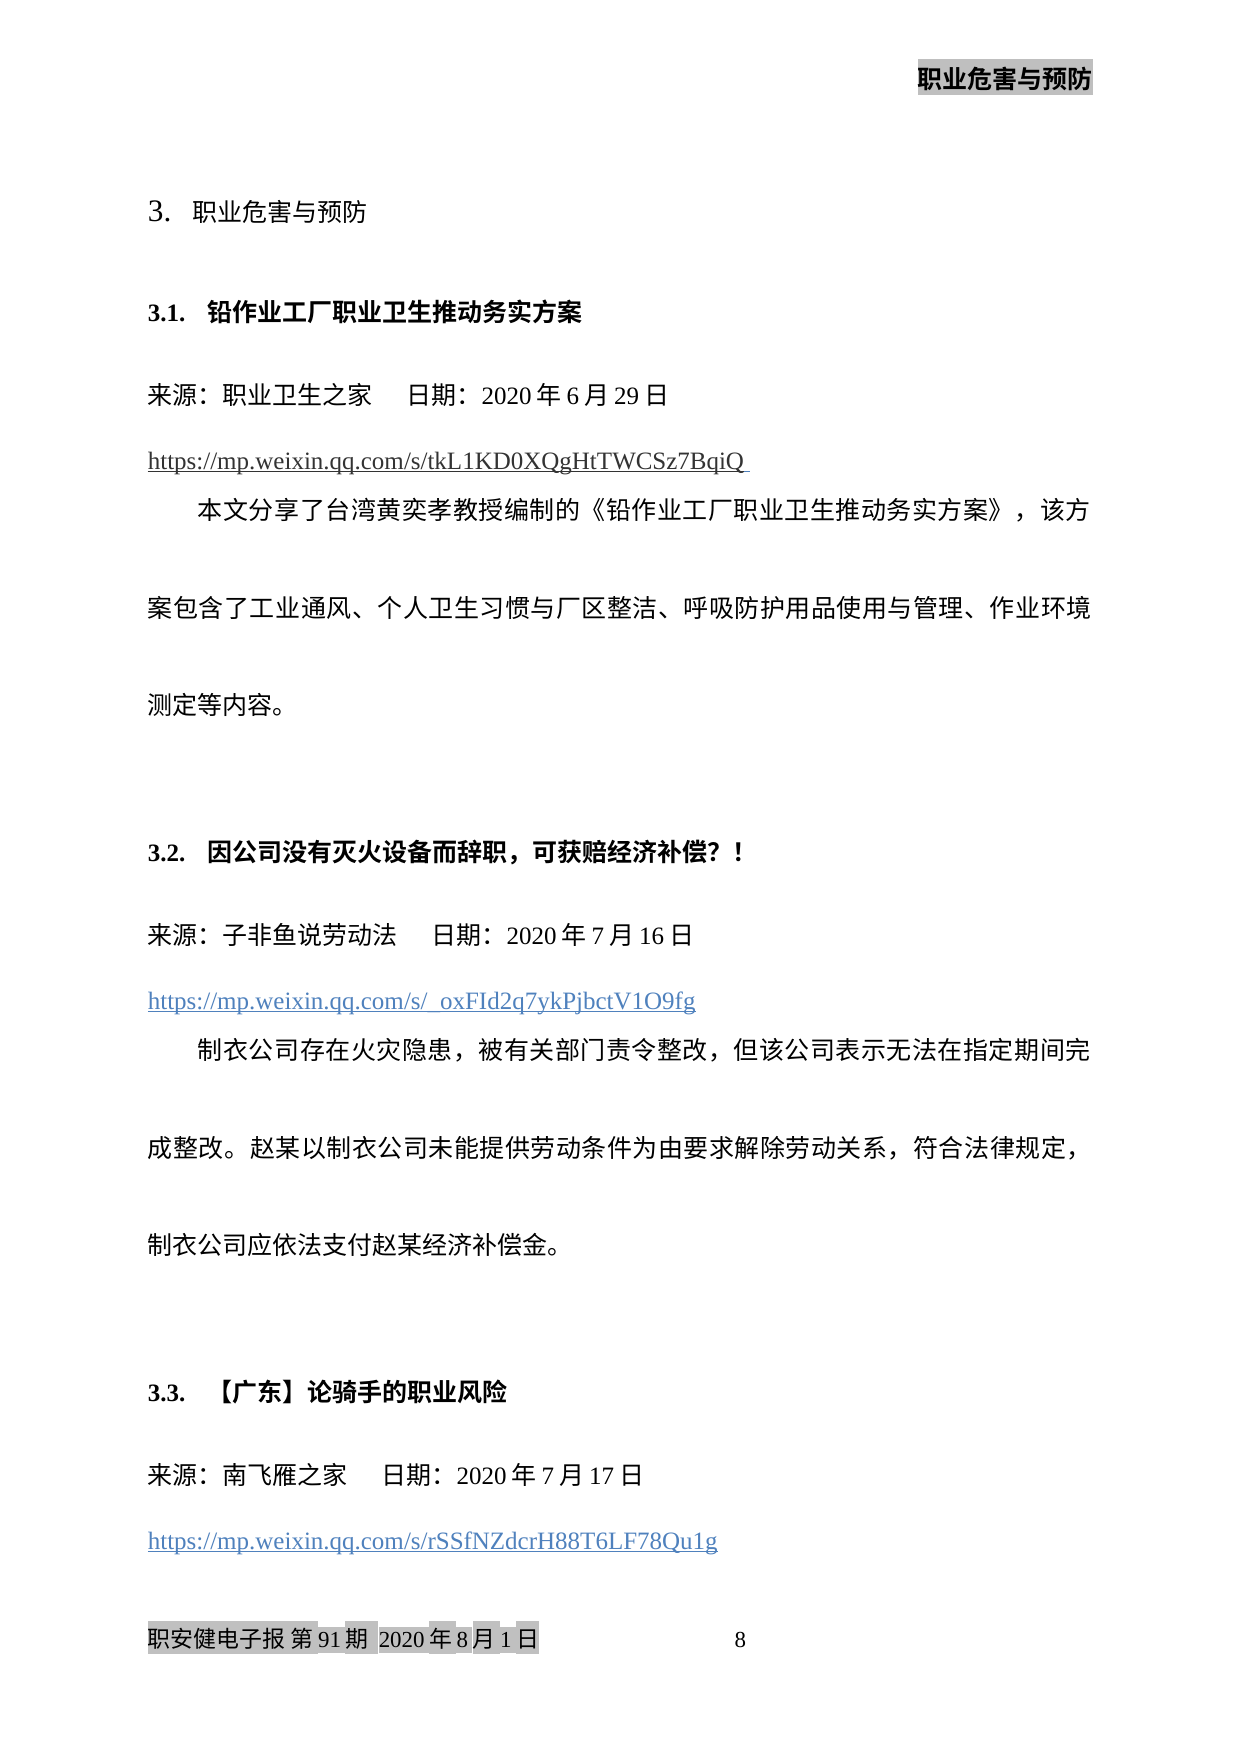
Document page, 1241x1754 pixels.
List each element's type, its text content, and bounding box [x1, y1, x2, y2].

list 职业危害与预防 [148, 178, 1092, 243]
text 制衣公司存在火灾隐患，被有关部门责令整改，但该公司表示无法在指定期间完成整改。赵某以制衣公司未能提供劳动条件为由要求解除劳动关系，符合法律规定，制衣公司应依法支付赵某经济补偿金。 [148, 1016, 1092, 1276]
list 因公司没有灭火设备而辞职，可获赔经济补偿？！ [148, 818, 1092, 883]
text https://mp.weixin.qq.com/s/_oxFId2q7ykPjbctV1O9fg [148, 984, 1092, 1016]
text https://mp.weixin.qq.com/s/tkL1KD0XQgHtTWCSz7BqiQ [148, 444, 1092, 476]
text 本文分享了台湾黄奕孝教授编制的《铅作业工厂职业卫生推动务实方案》，该方案包含了工业通风、个人卫生习惯与厂区整洁、呼吸防护用品使用与管理、作业环境测定等内容。 [148, 476, 1092, 736]
list 铅作业工厂职业卫生推动务实方案 [148, 278, 1092, 343]
text 来源：职业卫生之家 日期：2020年6月29日 [148, 361, 1092, 426]
text 来源：南飞雁之家 日期：2020年7月17日 [148, 1441, 1092, 1506]
text https://mp.weixin.qq.com/s/rSSfNZdcrH88T6LF78Qu1g [148, 1524, 1092, 1556]
list 【广东】论骑手的职业风险 [148, 1358, 1092, 1423]
text 来源：子非鱼说劳动法 日期：2020年7月16日 [148, 901, 1092, 966]
